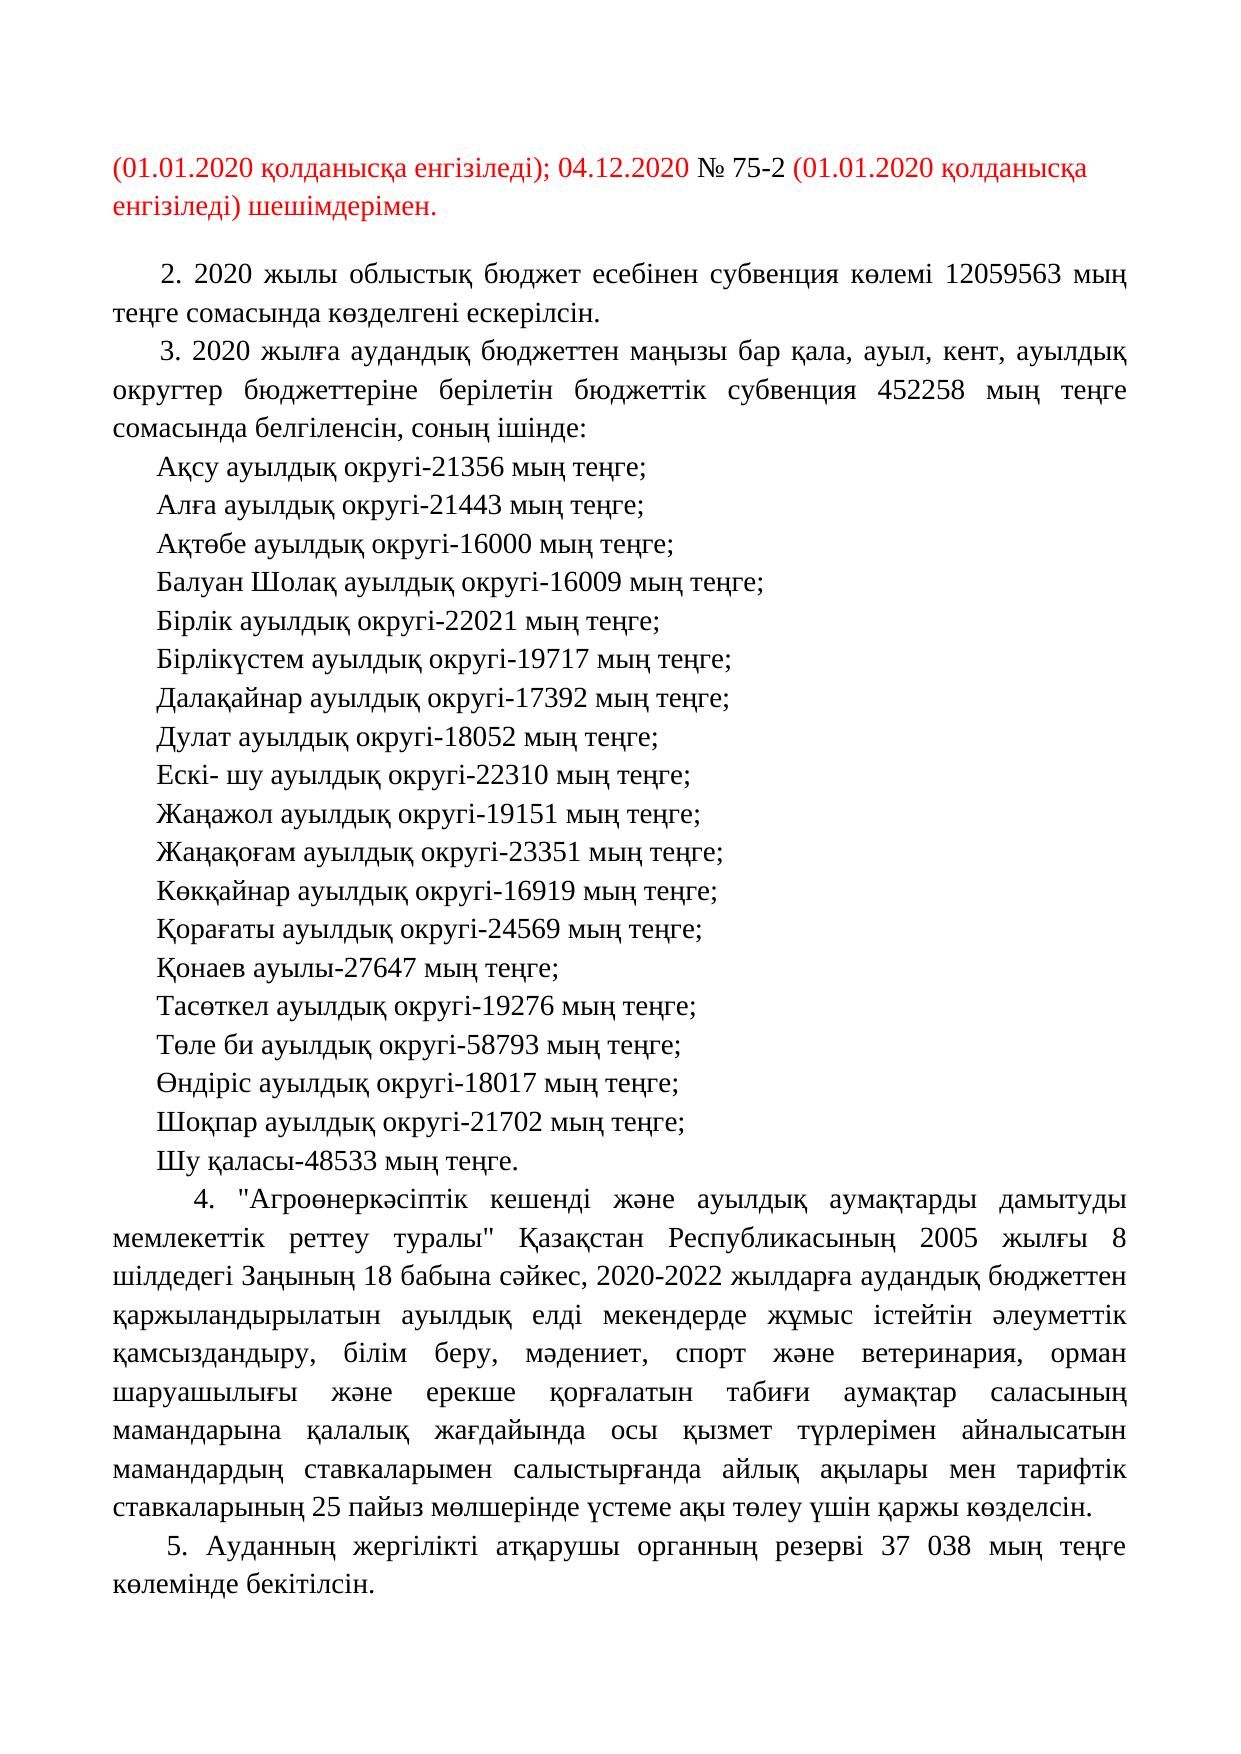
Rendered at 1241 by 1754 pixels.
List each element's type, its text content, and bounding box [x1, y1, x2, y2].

text 4. "Агроөнеркәсіптік кешенді және ауылдық аумақтарды дамытуды мемлекеттік реттеу туралы" Қазақстан Республикасының 2005 жылғы 8 шілдедегі Заңының 18 бабына сәйкес, 2020-2022 жылдарға аудандық бюджеттен қаржыландырылатын ауылдық елді мекендерде жұмыс істейтін әлеуметтік қамсыздандыру, білім беру, мәдениет, спорт және ветеринария, орман шаруашылығы және ерекше қорғалатын табиғи аумақтар саласының мамандарына қалалық жағдайында осы қызмет түрлерімен айналысатын мамандардың ставкаларымен салыстырғанда айлық ақылары мен тарифтік ставкаларының 25 пайыз мөлшерінде үстеме ақы төлеу үшін қаржы көзделсін. [112, 1181, 1128, 1523]
text Жаңажол ауылдық округі-19151 мың теңге; [112, 796, 1128, 829]
text Жаңақоғам ауылдық округі-23351 мың теңге; [112, 834, 1128, 868]
text Шоқпар ауылдық округі-21702 мың теңге; [112, 1104, 1128, 1138]
text 5. Ауданның жергілікті атқарушы органның резерві 37 038 мың теңге көлемінде бекітілсін. [112, 1528, 1128, 1600]
text 2. 2020 жылы облыстық бюджет есебінен субвенция көлемі 12059563 мың теңге сомасында көзделгені ескерілсін. [112, 256, 1128, 328]
text Ескі- шу ауылдық округі-22310 мың теңге; [112, 757, 1128, 791]
text Дулат ауылдық округі-18052 мың теңге; [112, 719, 1128, 752]
text Көкқайнар ауылдық округі-16919 мың теңге; [112, 873, 1128, 906]
text Шу қаласы-48533 мың теңге. [112, 1143, 1128, 1176]
text Қонаев ауылы-27647 мың теңге; [112, 950, 1128, 983]
text Далақайнар ауылдық округі-17392 мың теңге; [112, 680, 1128, 714]
text Қорағаты ауылдық округі-24569 мың теңге; [112, 911, 1128, 945]
text Өндіріс ауылдық округі-18017 мың теңге; [112, 1066, 1128, 1099]
text Алға ауылдық округі-21443 мың теңге; [112, 487, 1128, 521]
text 3. 2020 жылға аудандық бюджеттен маңызы бар қала, ауыл, кент, ауылдық округтер бюджеттеріне берілетін бюджеттік субвенция 452258 мың теңге сомасында белгіленсін, соның ішінде: [112, 333, 1128, 444]
text Ақтөбе ауылдық округі-16000 мың теңге; [112, 526, 1128, 559]
text Бірлікүстем ауылдық округі-19717 мың теңге; [112, 642, 1128, 675]
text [112, 150, 1128, 252]
text Тасөткел ауылдық округі-19276 мың теңге; [112, 988, 1128, 1022]
text Бірлік ауылдық округі-22021 мың теңге; [112, 603, 1128, 637]
text Ақсу ауылдық округі-21356 мың теңге; [112, 449, 1128, 482]
text Төле би ауылдық округі-58793 мың теңге; [112, 1027, 1128, 1061]
text Балуан Шолақ ауылдық округі-16009 мың теңге; [112, 564, 1128, 598]
